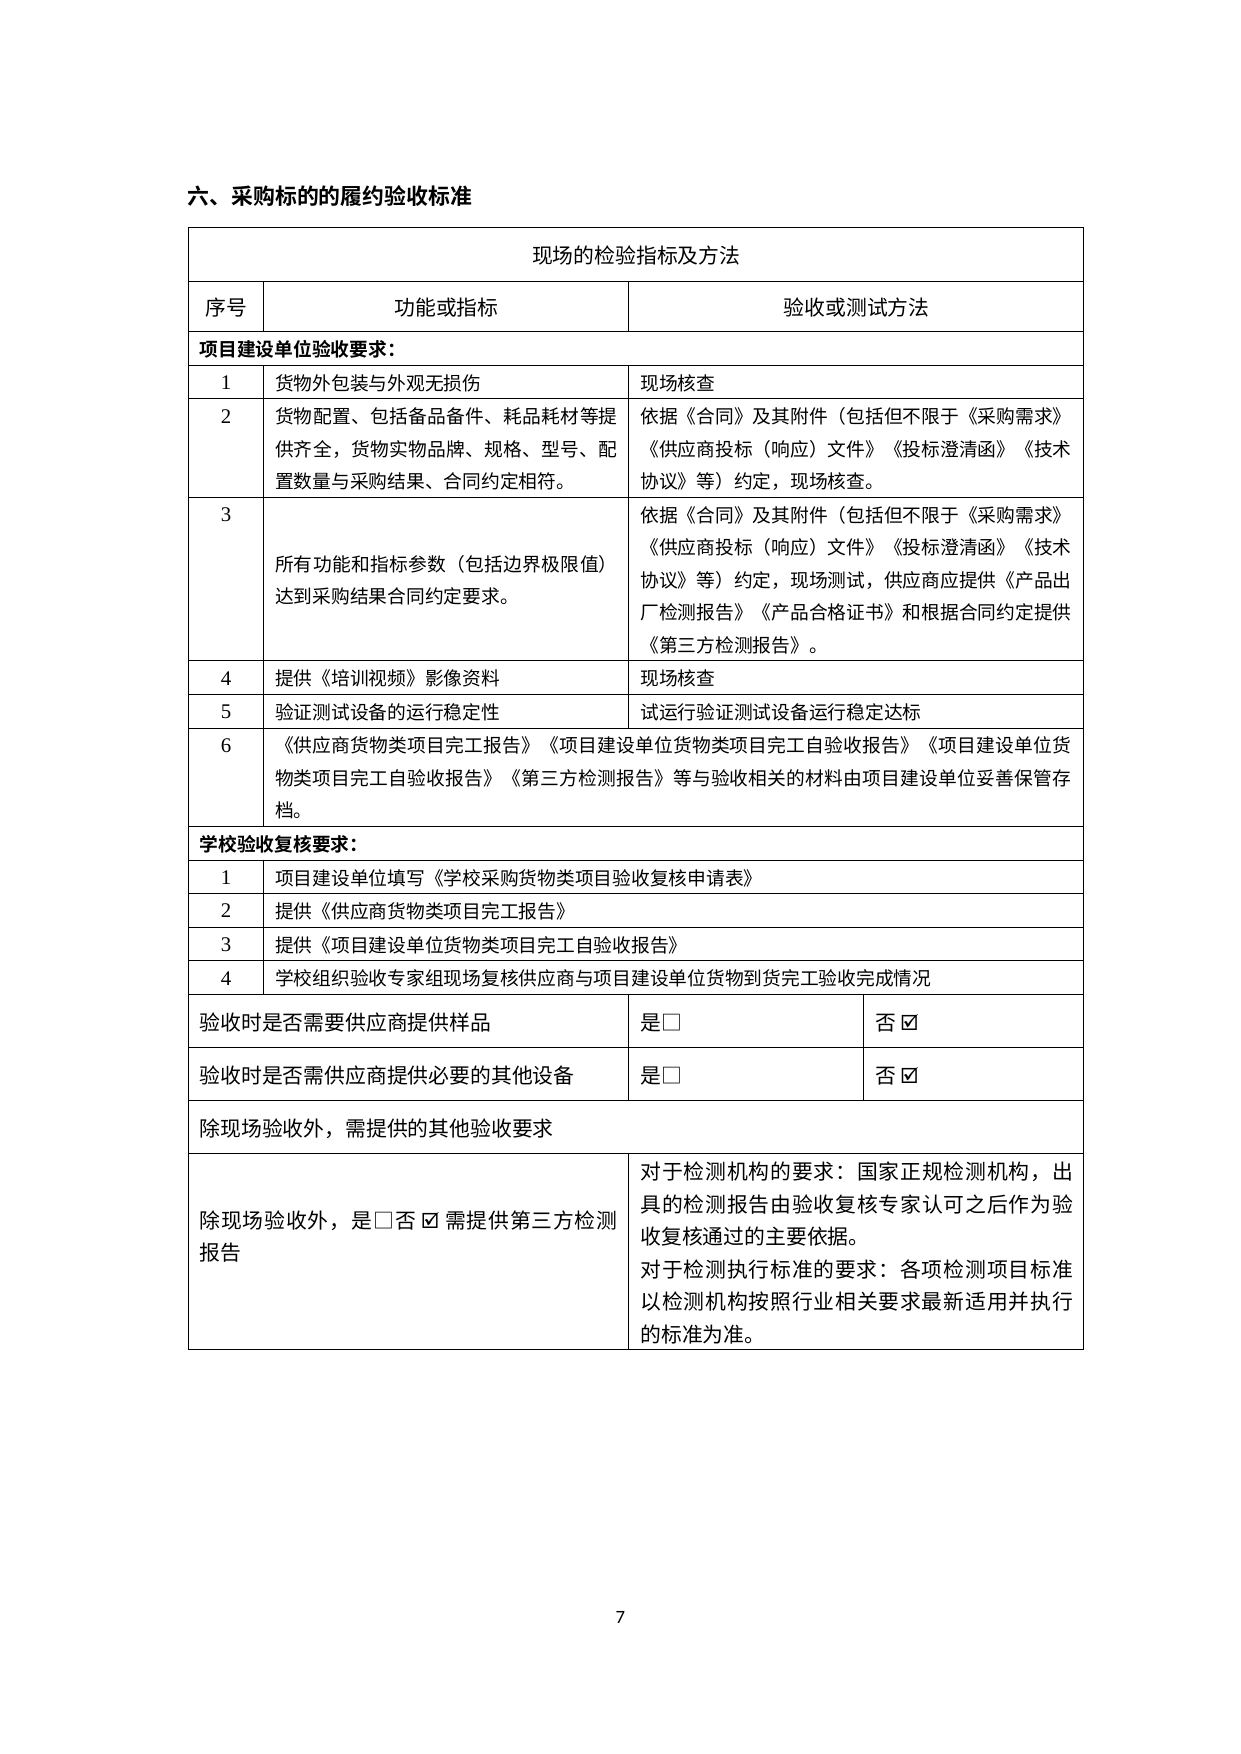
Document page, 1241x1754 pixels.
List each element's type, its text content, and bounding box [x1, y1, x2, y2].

table_cell 验证测试设备的运行稳定性 [264, 695, 628, 727]
table_cell 项目建设单位填写《学校采购货物类项目验收复核申请表》 [264, 861, 1083, 893]
table_cell 除现场验收外，是□否需提供第三方检测报告 [189, 1154, 628, 1349]
table_cell 除现场验收外，需提供的其他验收要求 [189, 1101, 1083, 1153]
text 六、采购标的的履约验收标准 [187, 178, 1053, 211]
table_cell 货物配置、包括备品备件、耗品耗材等提供齐全，货物实物品牌、规格、型号、配置数量与采购结果、合同约定相符。 [264, 399, 628, 497]
table_cell 学校组织验收专家组现场复核供应商与项目建设单位货物到货完工验收完成情况 [264, 961, 1083, 994]
table_cell 项目建设单位验收要求： [189, 332, 1083, 365]
table_cell 是□ [629, 1048, 863, 1100]
table_cell 5 [189, 695, 263, 727]
table_cell 序号 [189, 282, 263, 331]
table_cell 1 [189, 366, 263, 398]
table_cell 否 [864, 1048, 1083, 1100]
table_cell 提供《项目建设单位货物类项目完工自验收报告》 [264, 928, 1083, 960]
table_cell 学校验收复核要求： [189, 827, 1083, 859]
table_cell 功能或指标 [264, 282, 628, 331]
table_cell 验收时是否需供应商提供必要的其他设备 [189, 1048, 628, 1100]
table_cell 3 [189, 928, 263, 960]
table_cell 3 [189, 498, 263, 660]
table_header 现场的检验指标及方法 [189, 228, 1083, 281]
table_cell 提供《供应商货物类项目完工报告》 [264, 894, 1083, 927]
table_cell 货物外包装与外观无损伤 [264, 366, 628, 398]
table_cell 依据《合同》及其附件（包括但不限于《采购需求》《供应商投标（响应）文件》《投标澄清函》《技术协议》等）约定，现场核查。 [629, 399, 1083, 497]
table_cell 对于检测机构的要求：国家正规检测机构，出具的检测报告由验收复核专家认可之后作为验收复核通过的主要依据。 对于检测执行标准的要求：各项检测项目标准以检测机构按照行业相关要求最新适用并执行的标准为准。 [629, 1154, 1083, 1349]
table_cell 否 [864, 995, 1083, 1047]
table_cell 4 [189, 961, 263, 994]
table_cell 6 [189, 729, 263, 826]
table_cell 2 [189, 399, 263, 497]
table_cell 2 [189, 894, 263, 927]
table_cell 是□ [629, 995, 863, 1047]
table_cell 所有功能和指标参数（包括边界极限值）达到采购结果合同约定要求。 [264, 498, 628, 660]
table_cell 现场核查 [629, 661, 1083, 694]
table_cell 试运行验证测试设备运行稳定达标 [629, 695, 1083, 727]
table_cell 4 [189, 661, 263, 694]
table_cell 现场核查 [629, 366, 1083, 398]
table_cell 验收时是否需要供应商提供样品 [189, 995, 628, 1047]
table_cell 1 [189, 861, 263, 893]
table_cell 提供《培训视频》影像资料 [264, 661, 628, 694]
table_cell 验收或测试方法 [629, 282, 1083, 331]
table_cell 《供应商货物类项目完工报告》《项目建设单位货物类项目完工自验收报告》《项目建设单位货物类项目完工自验收报告》《第三方检测报告》等与验收相关的材料由项目建设单位妥善保管存档。 [264, 729, 1083, 826]
table_cell 依据《合同》及其附件（包括但不限于《采购需求》《供应商投标（响应）文件》《投标澄清函》《技术协议》等）约定，现场测试，供应商应提供《产品出厂检测报告》《产品合格证书》和根据合同约定提供《第三方检测报告》。 [629, 498, 1083, 660]
